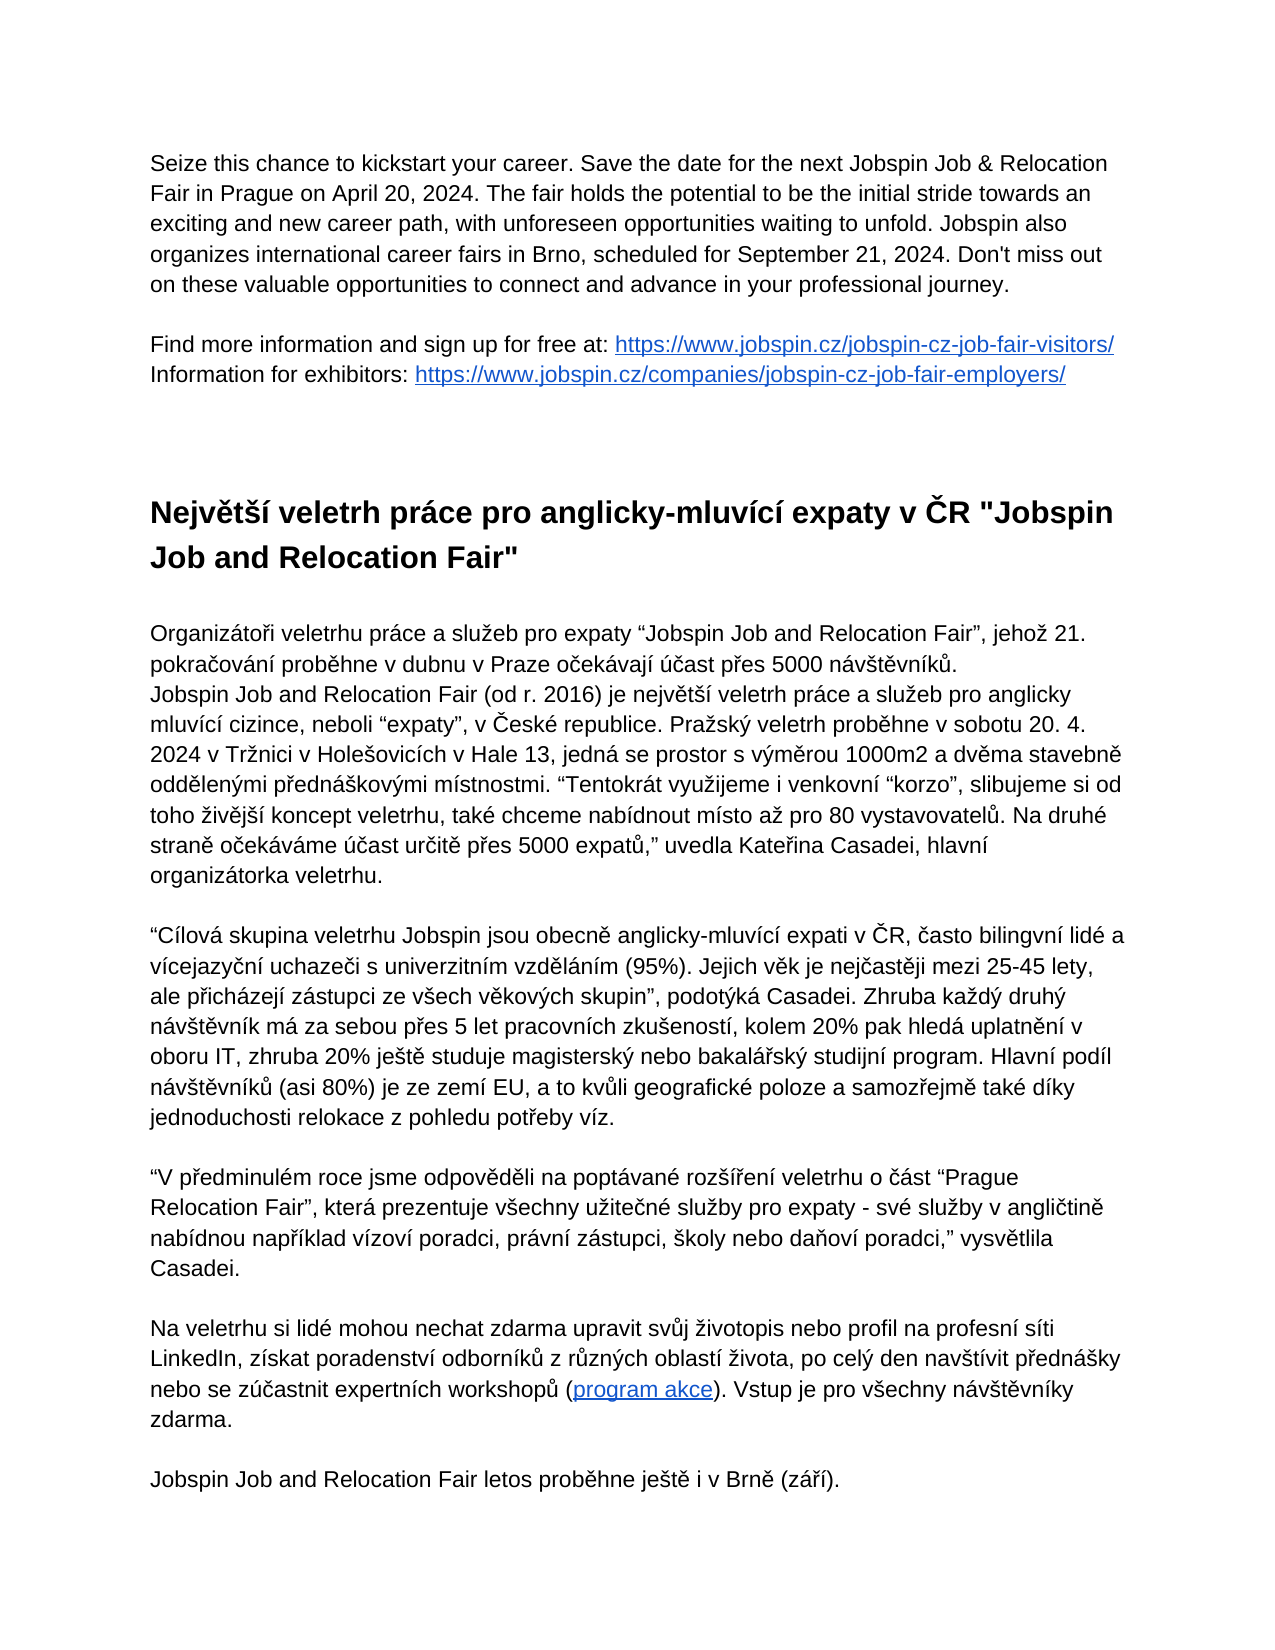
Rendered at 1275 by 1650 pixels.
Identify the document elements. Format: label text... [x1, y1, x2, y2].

text Find more information and sign up for free at: https://www.jobspin.cz/jobspin-cz-job-fair-visitors/ Information for exhibitors: https://www.jobspin.cz/companies/jobspin-cz-job-fair-employers/ [150, 331, 1125, 388]
text “V předminulém roce jsme odpověděli na poptávané rozšíření veletrhu o část “Prague Relocation Fair”, která prezentuje všechny užitečné služby pro expaty - své služby v angličtině nabídnou například vízoví poradci, právní zástupci, školy nebo daňoví poradci,” vysvětlila Casadei. [150, 1164, 1125, 1281]
text Organizátoři veletrhu práce a služeb pro expaty “Jobspin Job and Relocation Fair”, jehož 21. pokračování proběhne v dubnu v Praze očekávají účast přes 5000 návštěvníků. [150, 620, 1125, 677]
text “Cílová skupina veletrhu Jobspin jsou obecně anglicky-mluvící expati v ČR, často bilingvní lidé a vícejazyční uchazeči s univerzitním vzděláním (95%). Jejich věk je nejčastěji mezi 25-45 lety, ale přicházejí zástupci ze všech věkových skupin”, podotýká Casadei. Zhruba každý druhý návštěvník má za sebou přes 5 let pracovních zkušeností, kolem 20% pak hledá uplatnění v oboru IT, zhruba 20% ještě studuje magisterský nebo bakalářský studijní program. Hlavní podíl návštěvníků (asi 80%) je ze zemí EU, a to kvůli geografické poloze a samozřejmě také díky jednoduchosti relokace z pohledu potřeby víz. [150, 922, 1125, 1130]
subtitle Největší veletrh práce pro anglicky-mluvící expaty v ČR "Jobspin Job and Relocation Fair" [150, 494, 1125, 578]
text Seize this chance to kickstart your career. Save the date for the next Jobspin Job & Relocation Fair in Prague on April 20, 2024. The fair holds the potential to be the initial stride towards an exciting and new career path, with unforeseen opportunities waiting to unfold. Jobspin also organizes international career fairs in Brno, scheduled for September 21, 2024. Don't miss out on these valuable opportunities to connect and advance in your professional journey. [150, 150, 1125, 297]
text Jobspin Job and Relocation Fair (od r. 2016) je největší veletrh práce a služeb pro anglicky mluvící cizince, neboli “expaty”, v České republice. Pražský veletrh proběhne v sobotu 20. 4. 2024 v Tržnici v Holešovicích v Hale 13, jedná se prostor s výměrou 1000m2 a dvěma stavebně oddělenými přednáškovými místnostmi. “Tentokrát využijeme i venkovní “korzo”, slibujeme si od toho živější koncept veletrhu, také chceme nabídnout místo až pro 80 vystavovatelů. Na druhé straně očekáváme účast určitě přes 5000 expatů,” uvedla Kateřina Casadei, hlavní organizátorka veletrhu. [150, 681, 1125, 888]
text Na veletrhu si lidé mohou nechat zdarma upravit svůj životopis nebo profil na profesní síti LinkedIn, získat poradenství odborníků z různých oblastí života, po celý den navštívit přednášky nebo se zúčastnit expertních workshopů (program akce). Vstup je pro všechny návštěvníky zdarma. [150, 1315, 1125, 1432]
text Jobspin Job and Relocation Fair letos proběhne ještě i v Brně (září). [150, 1466, 1125, 1492]
